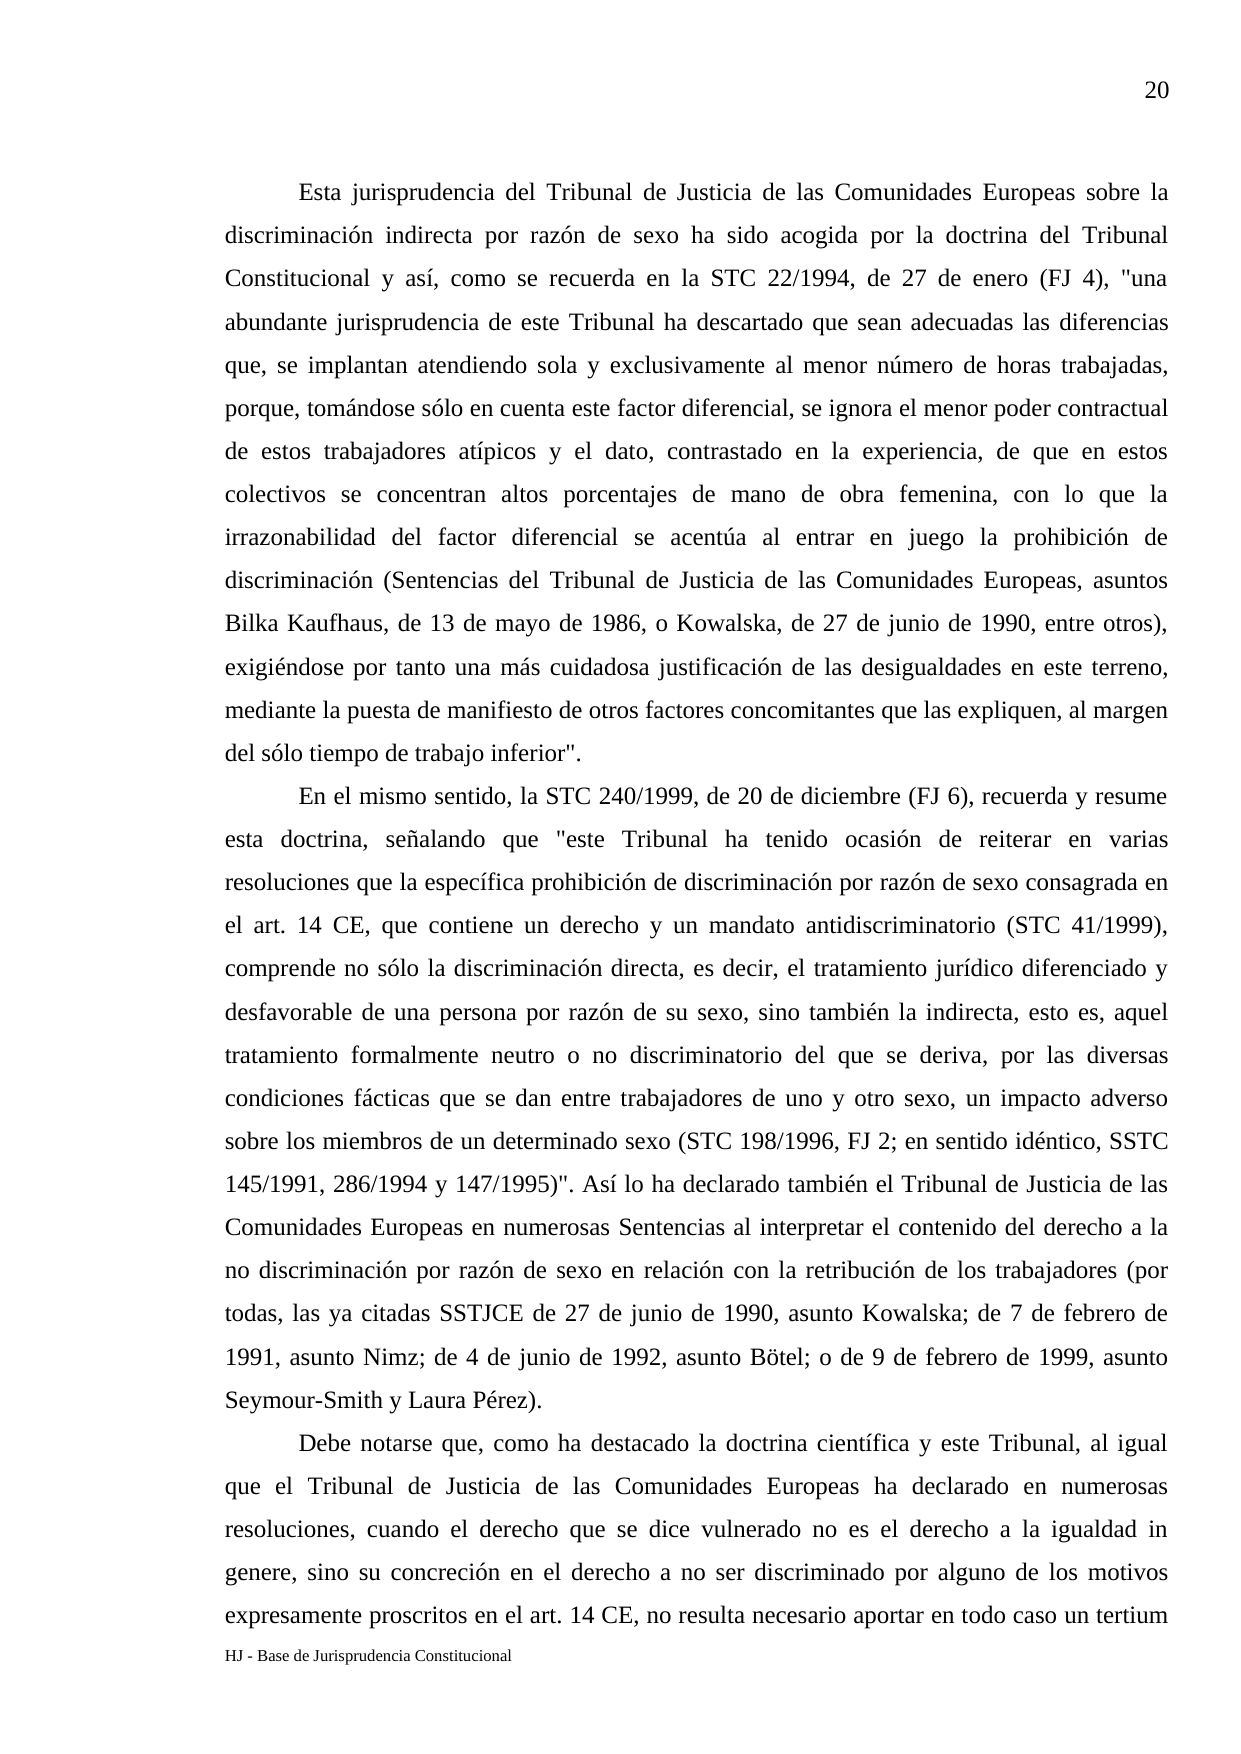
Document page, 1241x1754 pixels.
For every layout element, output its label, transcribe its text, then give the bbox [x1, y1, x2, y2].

text Esta jurisprudencia del Tribunal de Justicia de las Comunidades Europeas sobre la discriminación indirecta por razón de sexo ha sido acogida por la doctrina del Tribunal Constitucional y así, como se recuerda en la STC 22/1994, de 27 de enero (FJ 4), "una abundante jurisprudencia de este Tribunal ha descartado que sean adecuadas las diferencias que, se implantan atendiendo sola y exclusivamente al menor número de horas trabajadas, porque, tomándose sólo en cuenta este factor diferencial, se ignora el menor poder contractual de estos trabajadores atípicos y el dato, contrastado en la experiencia, de que en estos colectivos se concentran altos porcentajes de mano de obra femenina, con lo que la irrazonabilidad del factor diferencial se acentúa al entrar en juego la prohibición de discriminación (Sentencias del Tribunal de Justicia de las Comunidades Europeas, asuntos Bilka Kaufhaus, de 13 de mayo de 1986, o Kowalska, de 27 de junio de 1990, entre otros), exigiéndose por tanto una más cuidadosa justificación de las desigualdades en este terreno, mediante la puesta de manifiesto de otros factores concomitantes que las expliquen, al margen del sólo tiempo de trabajo inferior". [224, 177, 1169, 767]
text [224, 1428, 1169, 1629]
text En el mismo sentido, la STC 240/1999, de 20 de diciembre (FJ 6), recuerda y resume esta doctrina, señalando que "este Tribunal ha tenido ocasión de reiterar en varias resoluciones que la específica prohibición de discriminación por razón de sexo consagrada en el art. 14 CE, que contiene un derecho y un mandato antidiscriminatorio (STC 41/1999), comprende no sólo la discriminación directa, es decir, el tratamiento jurídico diferenciado y desfavorable de una persona por razón de su sexo, sino también la indirecta, esto es, aquel tratamiento formalmente neutro o no discriminatorio del que se deriva, por las diversas condiciones fácticas que se dan entre trabajadores de uno y otro sexo, un impacto adverso sobre los miembros de un determinado sexo (STC 198/1996, FJ 2; en sentido idéntico, SSTC 145/1991, 286/1994 y 147/1995)". Así lo ha declarado también el Tribunal de Justicia de las Comunidades Europeas en numerosas Sentencias al interpretar el contenido del derecho a la no discriminación por razón de sexo en relación con la retribución de los trabajadores (por todas, las ya citadas SSTJCE de 27 de junio de 1990, asunto Kowalska; de 7 de febrero de 1991, asunto Nimz; de 4 de junio de 1992, asunto Bötel; o de 9 de febrero de 1999, asunto Seymour-Smith y Laura Pérez). [224, 781, 1169, 1413]
